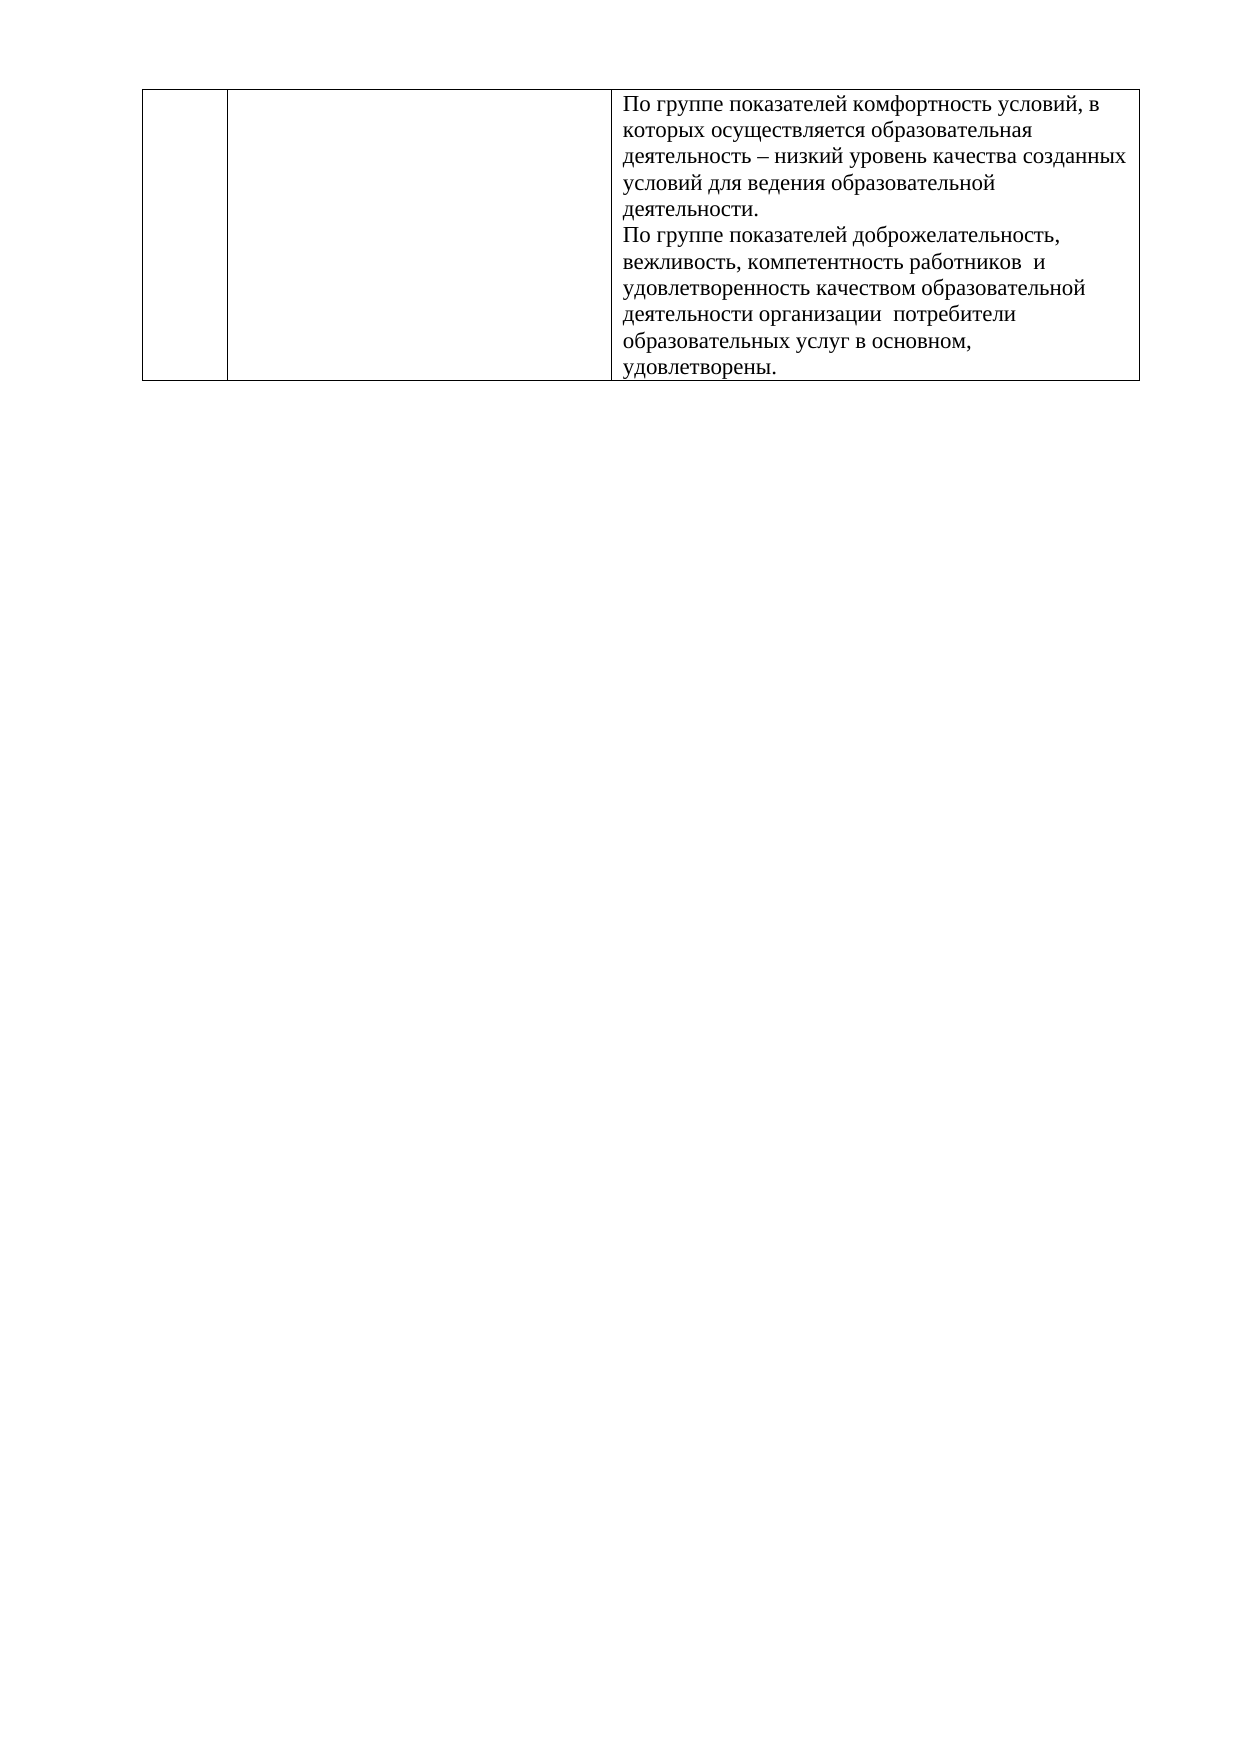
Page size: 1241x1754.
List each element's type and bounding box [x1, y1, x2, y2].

table_cell [612, 90, 1139, 379]
table_cell [143, 90, 227, 379]
table_cell [228, 90, 611, 379]
